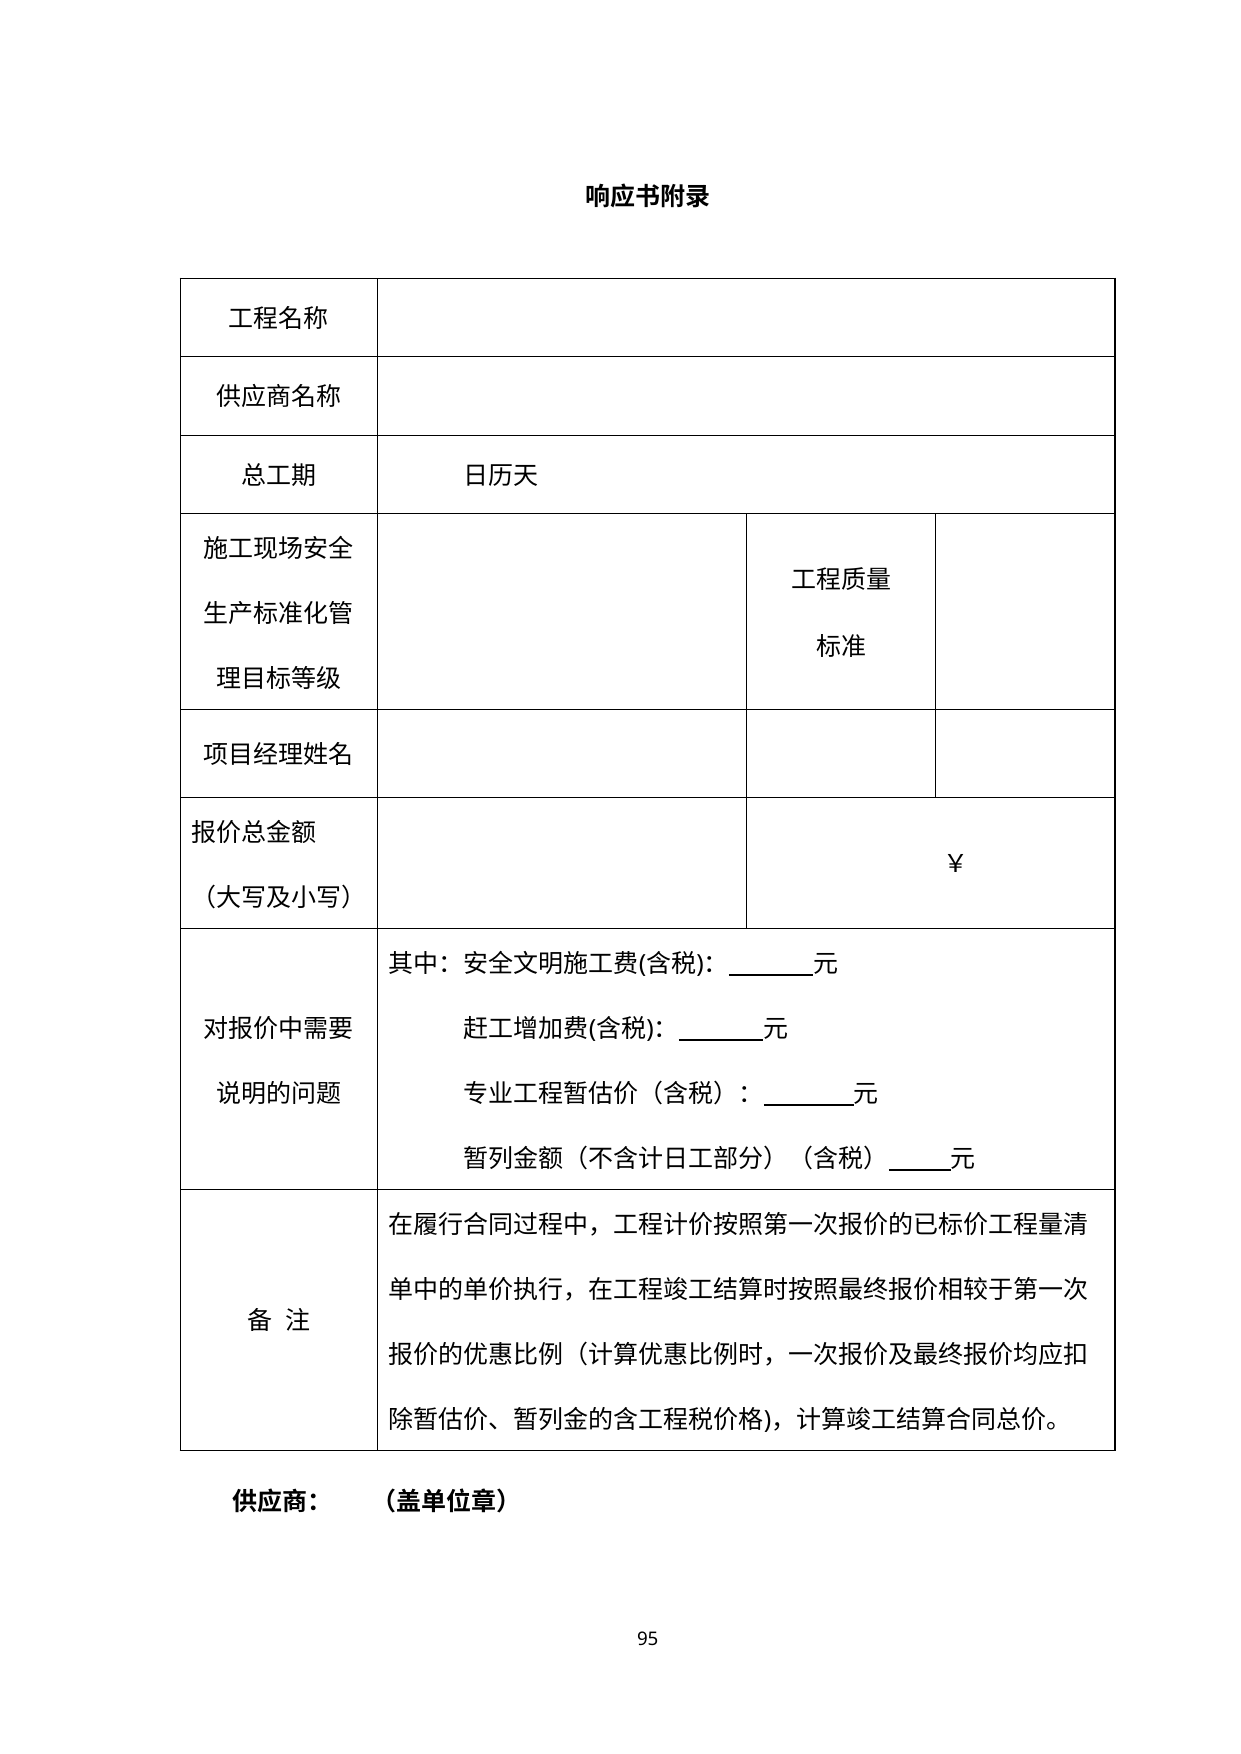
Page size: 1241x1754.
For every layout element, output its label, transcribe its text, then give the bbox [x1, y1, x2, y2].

table_cell 供应商名称 [181, 357, 377, 435]
table_cell 总工期 [181, 436, 377, 513]
table_cell [378, 798, 746, 928]
table_cell [378, 514, 746, 709]
table_cell 其中：安全文明施工费(含税)： 元 赶工增加费(含税)： 元 专业工程暂估价（含税）： 元 暂列金额（不含计日工部分）（含税） 元 [378, 929, 1114, 1189]
table_cell 备 注 [181, 1190, 377, 1450]
text 供应商： （盖单位章） [187, 1467, 1107, 1532]
table_cell ￥ [747, 798, 1114, 928]
table_cell 日历天 [378, 436, 1114, 513]
table_cell 报价总金额 （大写及小写） [181, 798, 377, 928]
text 响应书附录 [187, 162, 1107, 227]
table_cell [378, 357, 1114, 435]
table_cell [378, 710, 746, 797]
table_header 工程名称 [181, 279, 377, 356]
table_cell 工程质量 标准 [747, 514, 935, 709]
table_cell 项目经理姓名 [181, 710, 377, 797]
table_cell [747, 710, 935, 797]
table_cell 对报价中需要说明的问题 [181, 929, 377, 1189]
table_cell 在履行合同过程中，工程计价按照第一次报价的已标价工程量清单中的单价执行，在工程竣工结算时按照最终报价相较于第一次报价的优惠比例（计算优惠比例时，一次报价及最终报价均应扣除暂估价、暂列金的含工程税价格)，计算竣工结算合同总价。 [378, 1190, 1114, 1450]
table_cell [936, 710, 1114, 797]
table_header [378, 279, 1114, 356]
table_cell [936, 514, 1114, 709]
table_cell 施工现场安全生产标准化管理目标等级 [181, 514, 377, 709]
